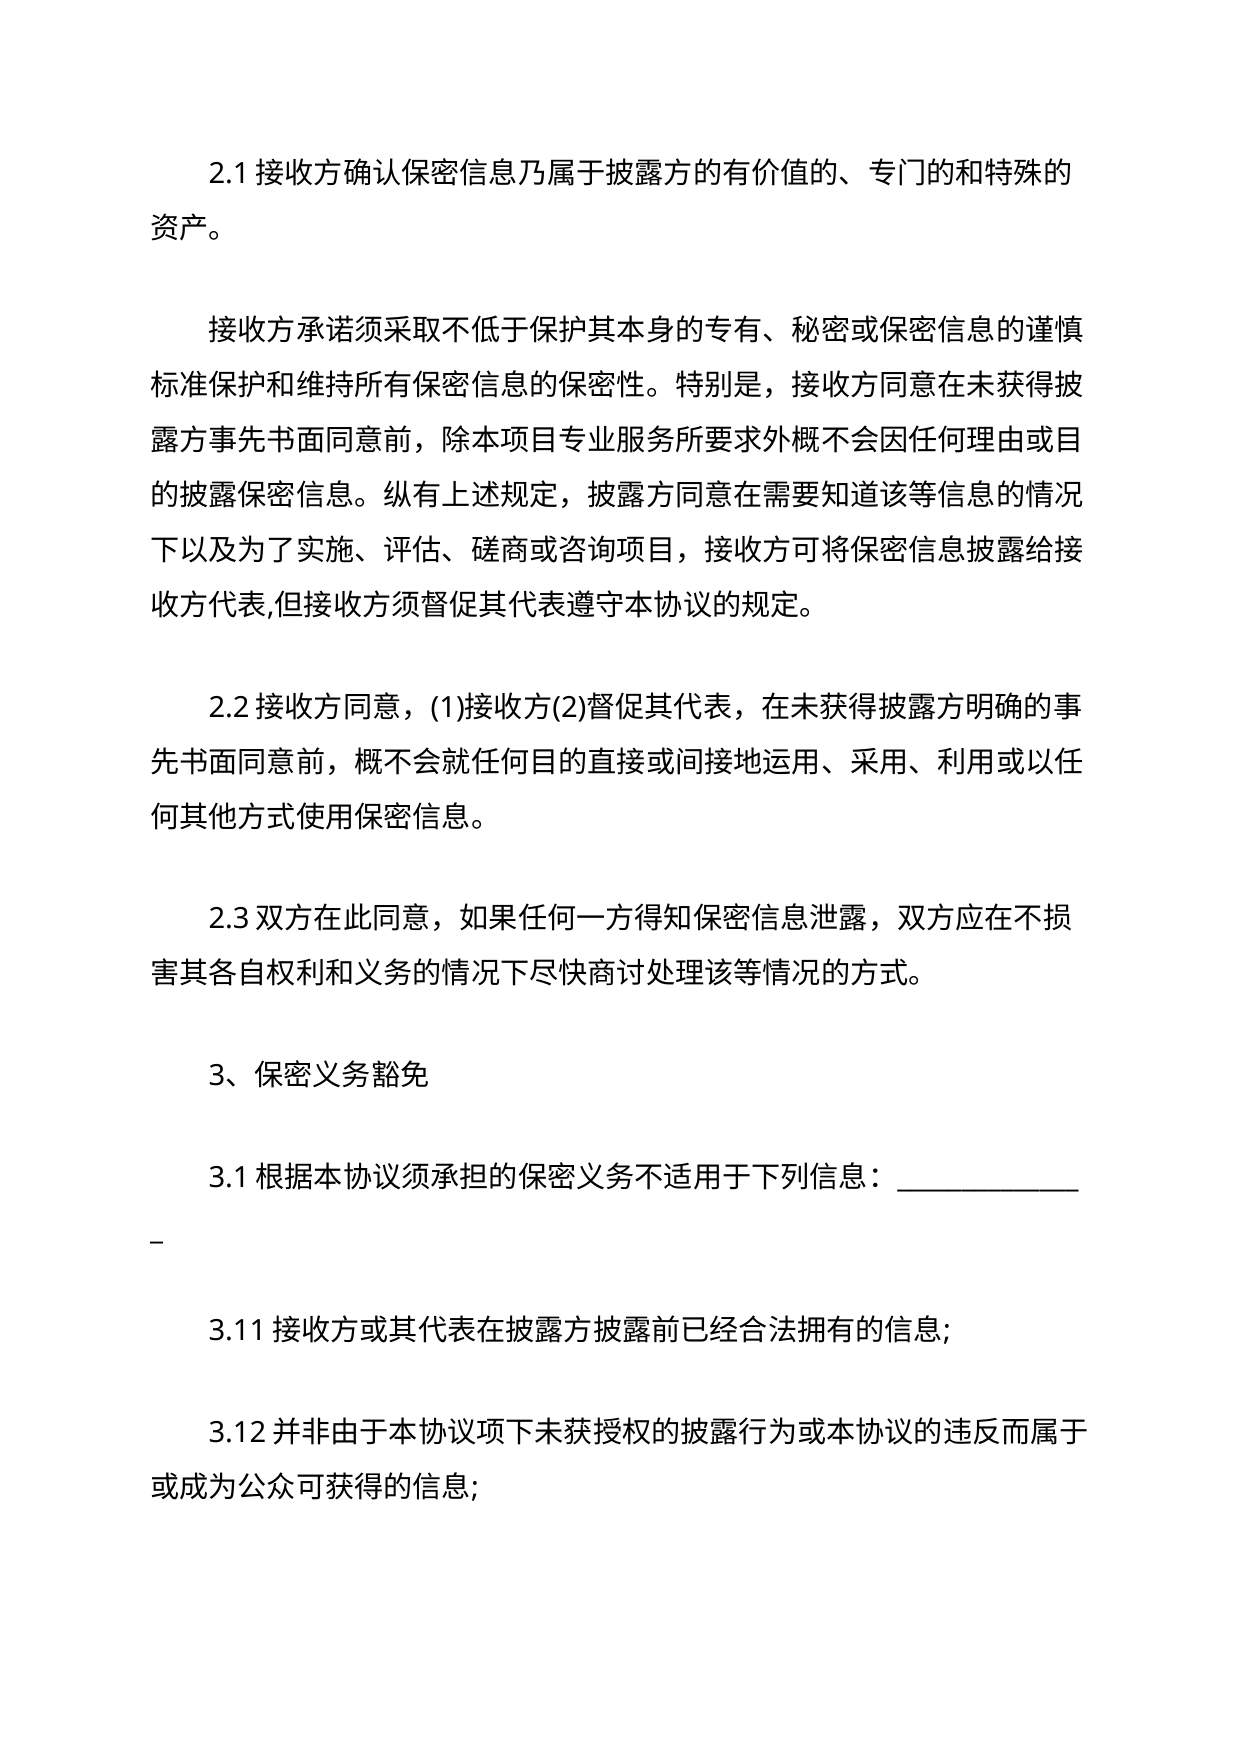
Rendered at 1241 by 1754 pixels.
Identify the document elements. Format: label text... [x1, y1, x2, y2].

text 2.1接收方确认保密信息乃属于披露方的有价值的、专门的和特殊的资产。 [150, 150, 1090, 247]
text 3.12并非由于本协议项下未获授权的披露行为或本协议的违反而属于或成为公众可获得的信息; [150, 1408, 1090, 1506]
text 2.3双方在此同意，如果任何一方得知保密信息泄露，双方应在不损害其各自权利和义务的情况下尽快商讨处理该等情况的方式。 [150, 895, 1090, 992]
text 接收方承诺须采取不低于保护其本身的专有、秘密或保密信息的谨慎标准保护和维持所有保密信息的保密性。特别是，接收方同意在未获得披露方事先书面同意前，除本项目专业服务所要求外概不会因任何理由或目的披露保密信息。纵有上述规定，披露方同意在需要知道该等信息的情况下以及为了实施、评估、磋商或咨询项目，接收方可将保密信息披露给接收方代表,但接收方须督促其代表遵守本协议的规定。 [150, 307, 1090, 624]
text 2.2接收方同意，(1)接收方(2)督促其代表，在未获得披露方明确的事先书面同意前，概不会就任何目的直接或间接地运用、采用、利用或以任何其他方式使用保密信息。 [150, 683, 1090, 835]
text 3.11接收方或其代表在披露方披露前已经合法拥有的信息; [150, 1306, 1090, 1349]
text 3.1根据本协议须承担的保密义务不适用于下列信息：_______________ [150, 1154, 1090, 1248]
text 3、保密义务豁免 [150, 1052, 1090, 1094]
